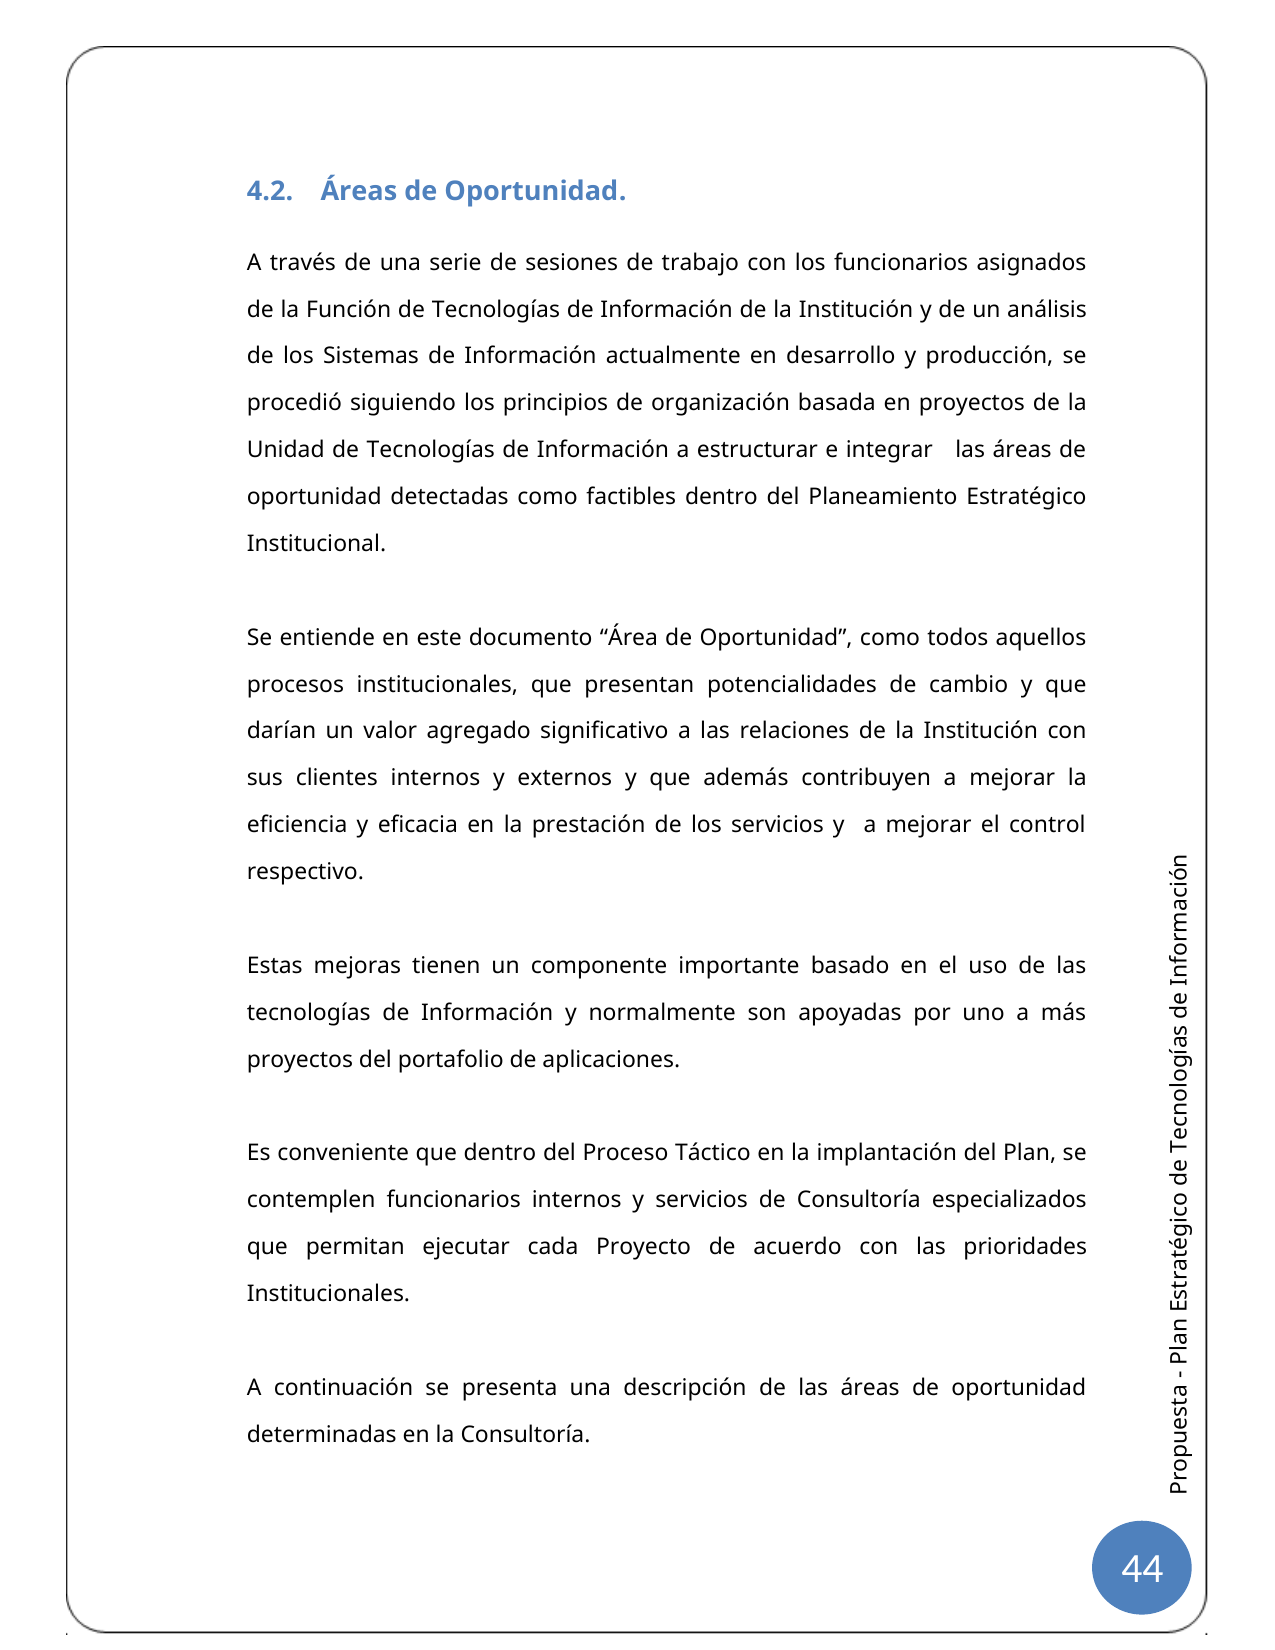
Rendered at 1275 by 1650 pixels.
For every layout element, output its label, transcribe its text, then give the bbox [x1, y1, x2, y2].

text Es conveniente que dentro del Proceso Táctico en la implantación del Plan, se contemplen funcionarios internos y servicios de Consultoría especializados que permitan ejecutar cada Proyecto de acuerdo con las prioridades Institucionales. [247, 1136, 1087, 1308]
subtitle Áreas de Oportunidad. [247, 171, 1087, 208]
text Se entiende en este documento “Área de Oportunidad”, como todos aquellos procesos institucionales, que presentan potencialidades de cambio y que darían un valor agregado significativo a las relaciones de la Institución con sus clientes internos y externos y que además contribuyen a mejorar la eficiencia y eficacia en la prestación de los servicios y a mejorar el control respectivo. [247, 621, 1087, 886]
text Estas mejoras tienen un componente importante basado en el uso de las tecnologías de Información y normalmente son apoyadas por uno a más proyectos del portafolio de aplicaciones. [247, 949, 1087, 1074]
text A través de una serie de sesiones de trabajo con los funcionarios asignados de la Función de Tecnologías de Información de la Institución y de un análisis de los Sistemas de Información actualmente en desarrollo y producción, se procedió siguiendo los principios de organización basada en proyectos de la Unidad de Tecnologías de Información a estructurar e integrar las áreas de oportunidad detectadas como factibles dentro del Planeamiento Estratégico Institucional. [247, 246, 1087, 558]
picture [66, 46, 1209, 1635]
text A continuación se presenta una descripción de las áreas de oportunidad determinadas en la Consultoría. [247, 1371, 1087, 1449]
